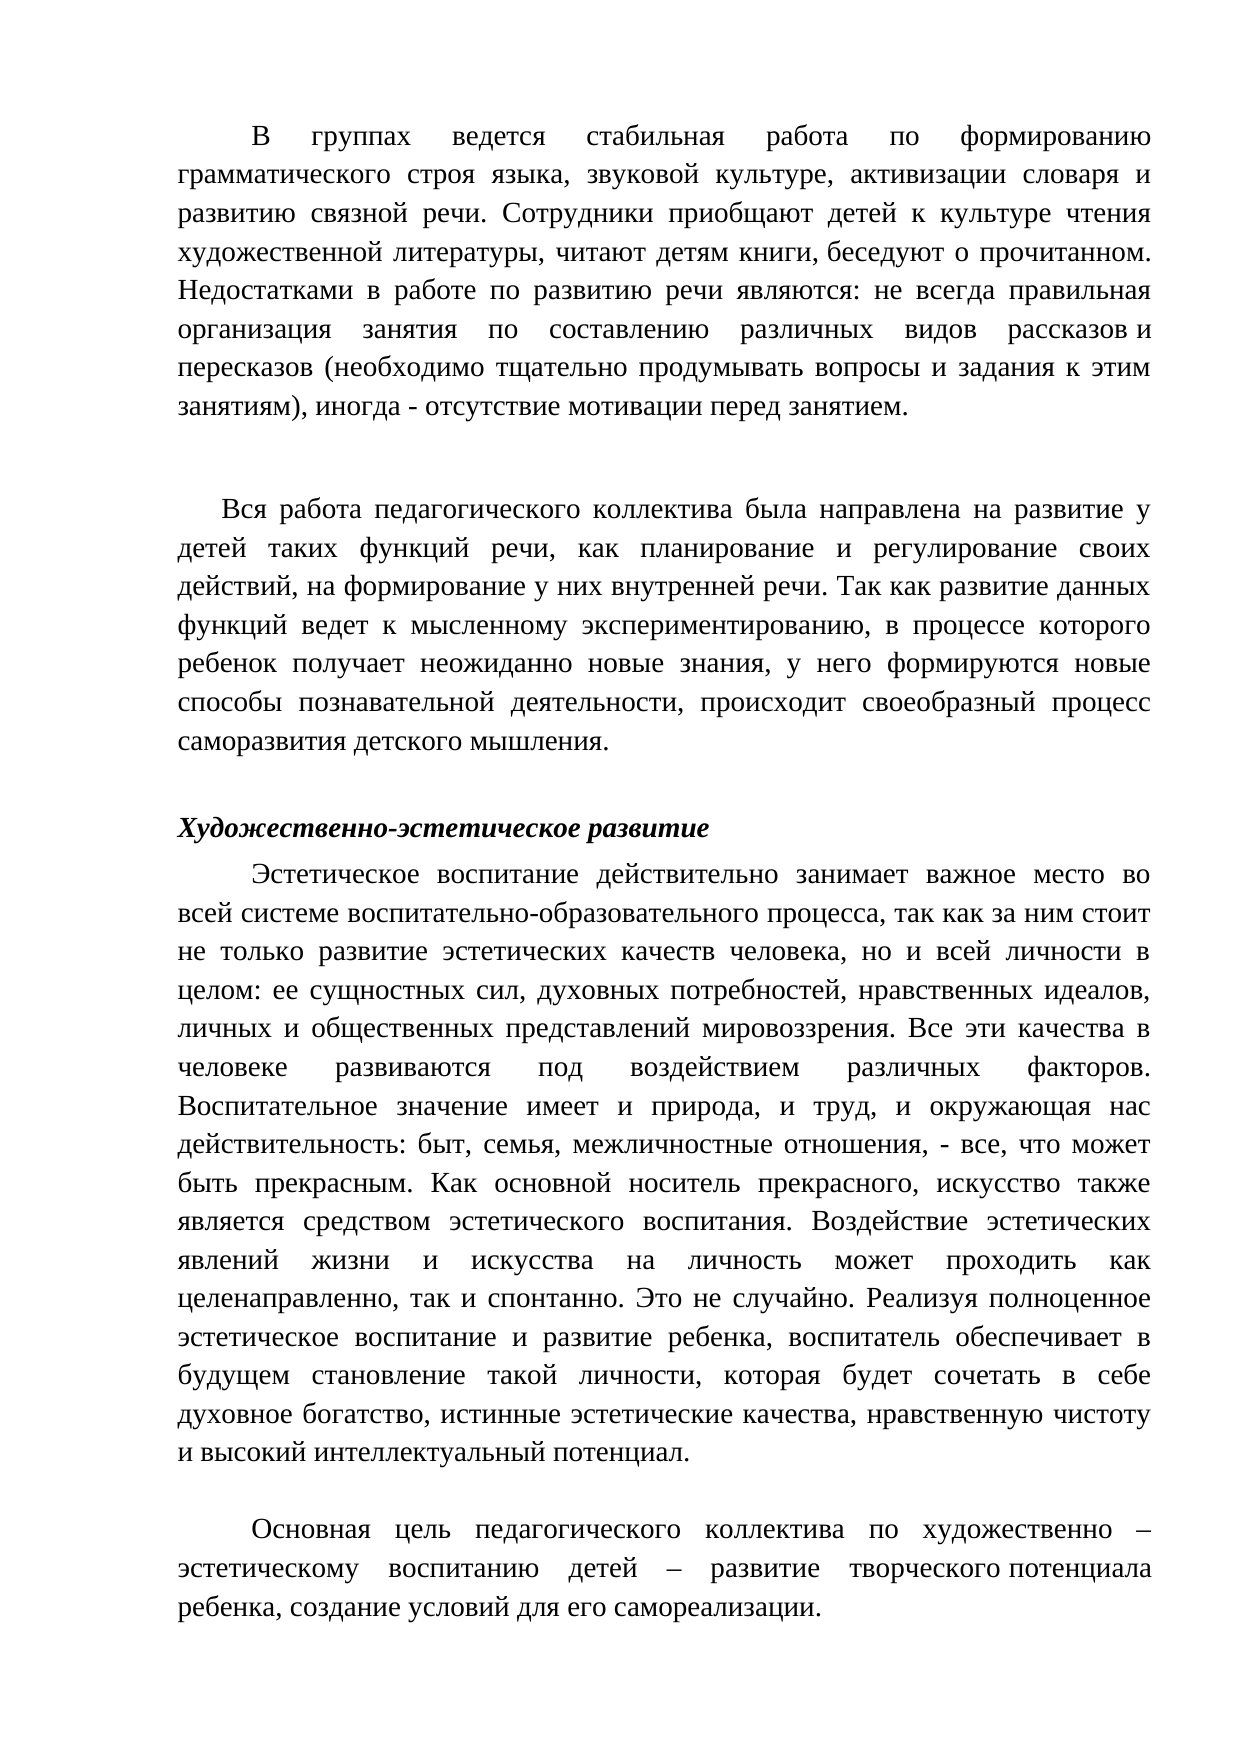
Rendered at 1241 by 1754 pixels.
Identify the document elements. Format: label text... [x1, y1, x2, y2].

text В группах ведется стабильная работа по формированию грамматического строя языка, звуковой культуре, активизации словаря и развитию связной речи. Сотрудники приобщают детей к культуре чтения художественной литературы, читают детям книги, беседуют о прочитанном. Недостатками в работе по развитию речи являются: не всегда правильная организация занятия по составлению различных видов рассказов и пересказов (необходимо тщательно продумывать вопросы и задания к этим занятиям), иногда - отсутствие мотивации перед занятием. [177, 118, 1152, 421]
text Художественно-эстетическое развитие [177, 810, 1152, 844]
text Эстетическое воспитание действительно занимает важное место во всей системе воспитательно-образовательного процесса, так как за ним стоит не только развитие эстетических качеств человека, но и всей личности в целом: ее сущностных сил, духовных потребностей, нравственных идеалов, личных и общественных представлений мировоззрения. Все эти качества в человеке развиваются под воздействием различных факторов. Воспитательное значение имеет и природа, и труд, и окружающая нас действительность: быт, семья, межличностные отношения, - все, что может быть прекрасным. Как основной носитель прекрасного, искусство также является средством эстетического воспитания. Воздействие эстетических явлений жизни и искусства на личность может проходить как целенаправленно, так и спонтанно. Это не случайно. Реализуя полноценное эстетическое воспитание и развитие ребенка, воспитатель обеспечивает в будущем становление такой личности, которая будет сочетать в себе духовное богатство, истинные эстетические качества, нравственную чистоту и высокий интеллектуальный потенциал. [177, 856, 1152, 1468]
text Вся работа педагогического коллектива была направлена на развитие у детей таких функций речи, как планирование и регулирование своих действий, на формирование у них внутренней речи. Так как развитие данных функций ведет к мысленному экспериментированию, в процессе которого ребенок получает неожиданно новые знания, у него формируются новые способы познавательной деятельности, происходит своеобразный процесс саморазвития детского мышления. [177, 491, 1152, 756]
text Основная цель педагогического коллектива по художественно – эстетическому воспитанию детей – развитие творческого потенциала ребенка, создание условий для его самореализации. [177, 1512, 1152, 1622]
